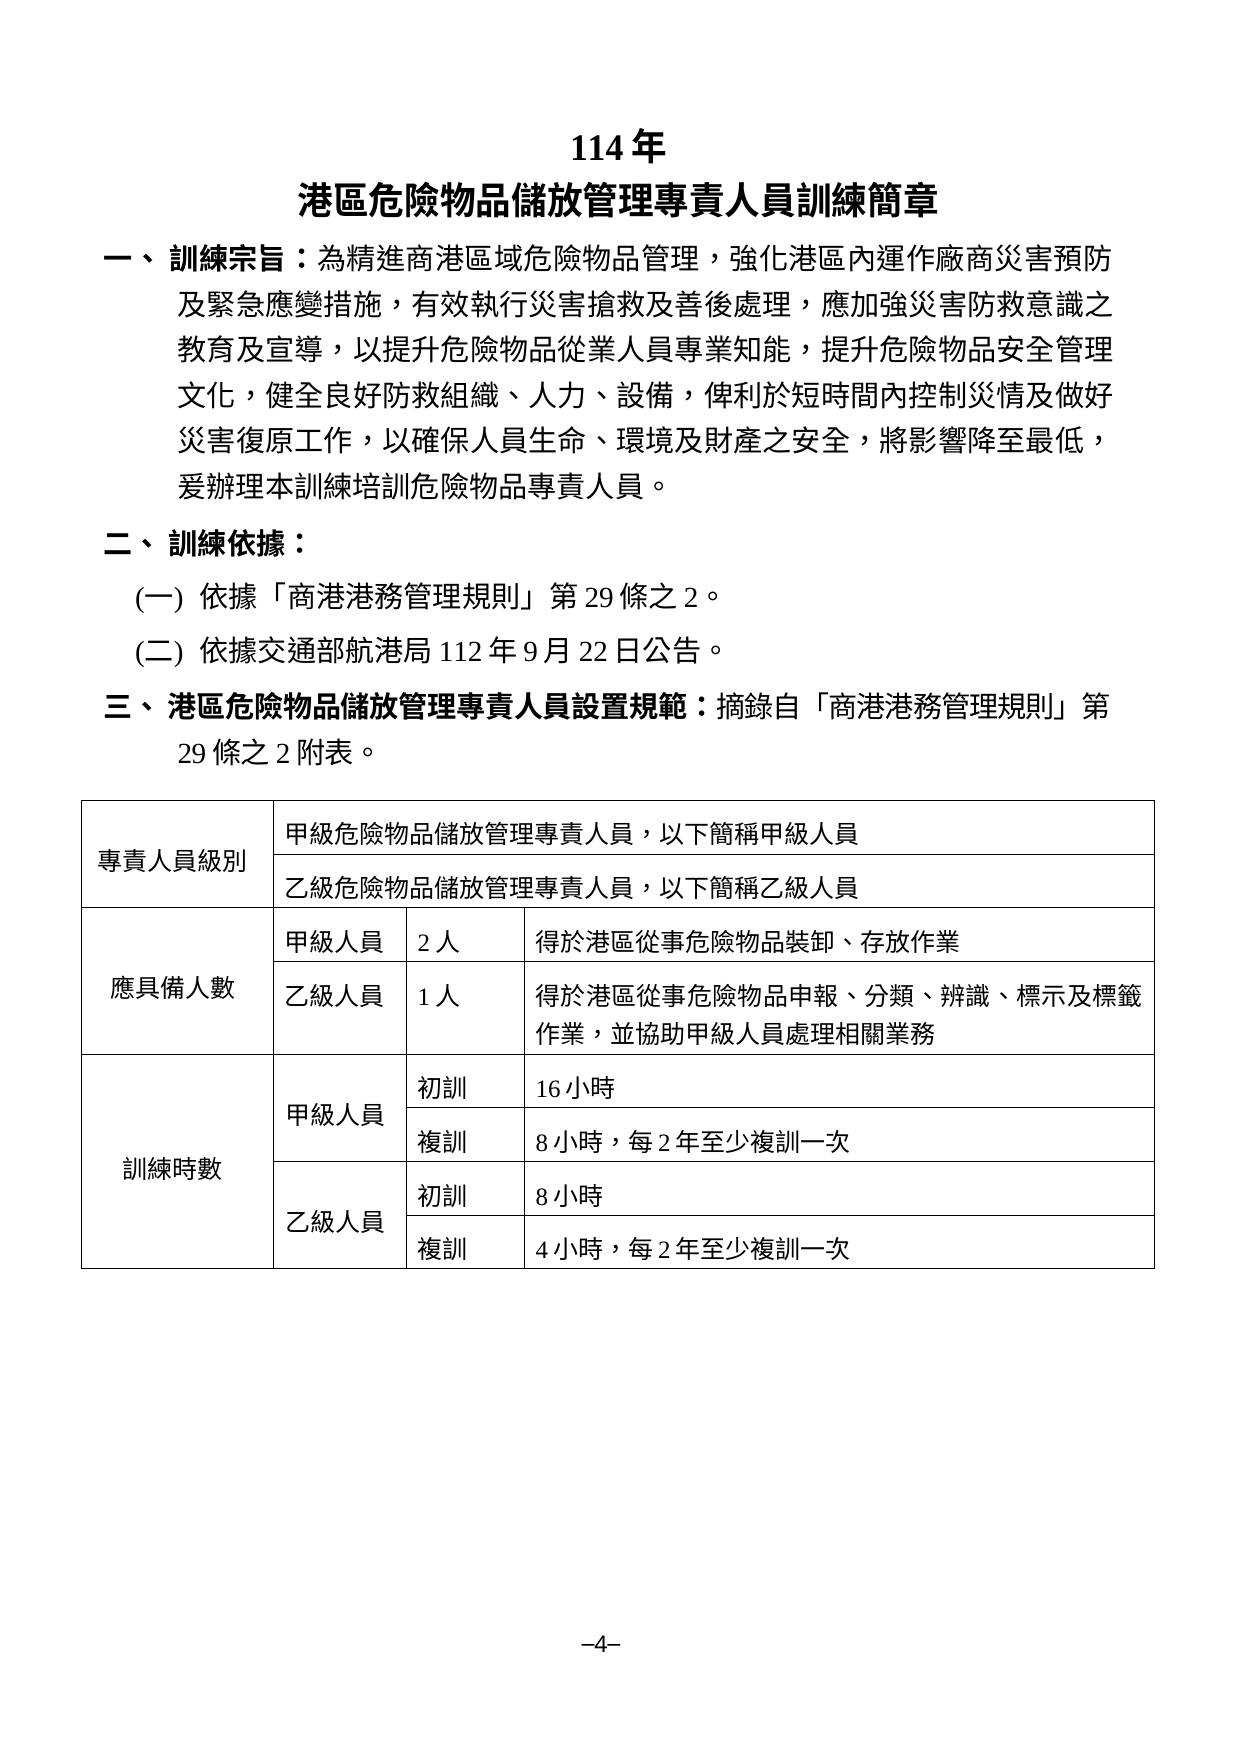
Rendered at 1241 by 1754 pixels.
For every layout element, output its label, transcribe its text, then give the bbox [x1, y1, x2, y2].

table_cell 16小時 [525, 1055, 1154, 1107]
table_cell 2人 [407, 908, 524, 961]
text 二、 訓練依據： [103, 520, 1155, 563]
table_header 甲級危險物品儲放管理專責人員，以下簡稱甲級人員 [274, 801, 1154, 853]
table_cell 8小時 [525, 1162, 1154, 1214]
table_cell 乙級危險物品儲放管理專責人員，以下簡稱乙級人員 [274, 855, 1154, 907]
table_cell 1人 [407, 962, 524, 1053]
table_cell 複訓 [407, 1108, 524, 1161]
table_cell 初訓 [407, 1055, 524, 1107]
table_cell 應具備人數 [82, 908, 273, 1053]
table_cell 甲級人員 [274, 908, 406, 961]
table_cell 甲級人員 [274, 1055, 406, 1161]
text 三、 港區危險物品儲放管理專責人員設置規範：摘錄自「商港港務管理規則」第29條之2附表。 [103, 684, 1145, 772]
table_cell 8小時，每2年至少複訓一次 [525, 1108, 1154, 1161]
table_cell 得於港區從事危險物品裝卸、存放作業 [525, 908, 1154, 961]
table_cell 複訓 [407, 1216, 524, 1268]
table_cell 乙級人員 [274, 1162, 406, 1268]
table_header 專責人員級別 [82, 801, 273, 907]
text 一、 訓練宗旨：為精進商港區域危險物品管理，強化港區內運作廠商災害預防及緊急應變措施，有效執行災害搶救及善後處理，應加強災害防救意識之教育及宣導，以提升危險物品從業人員專業知能，提升危險物品安全管理文化，健全良好防救組織、人力、設備，俾利於短時間內控制災情及做好災害復原工作，以確保人員生命、環境及財產之安全，將影響降至最低， 爰辦理本訓練培訓危險物品專責人員。 [103, 236, 1114, 506]
list 依據交通部航港局112年9月22日公告。 [135, 627, 1155, 669]
text 港區危險物品儲放管理專責人員訓練簡章 [81, 171, 1155, 225]
table_cell 初訓 [407, 1162, 524, 1214]
table_cell 乙級人員 [274, 962, 406, 1053]
list 依據「商港港務管理規則」第29條之2。 [135, 574, 1155, 616]
table_cell 訓練時數 [82, 1055, 273, 1268]
table_cell 得於港區從事危險物品申報、分類、辨識、標示及標籤作業，並協助甲級人員處理相關業務 [525, 962, 1154, 1053]
table_cell 4小時，每2年至少複訓一次 [525, 1216, 1154, 1268]
text 114年 [81, 117, 1155, 171]
